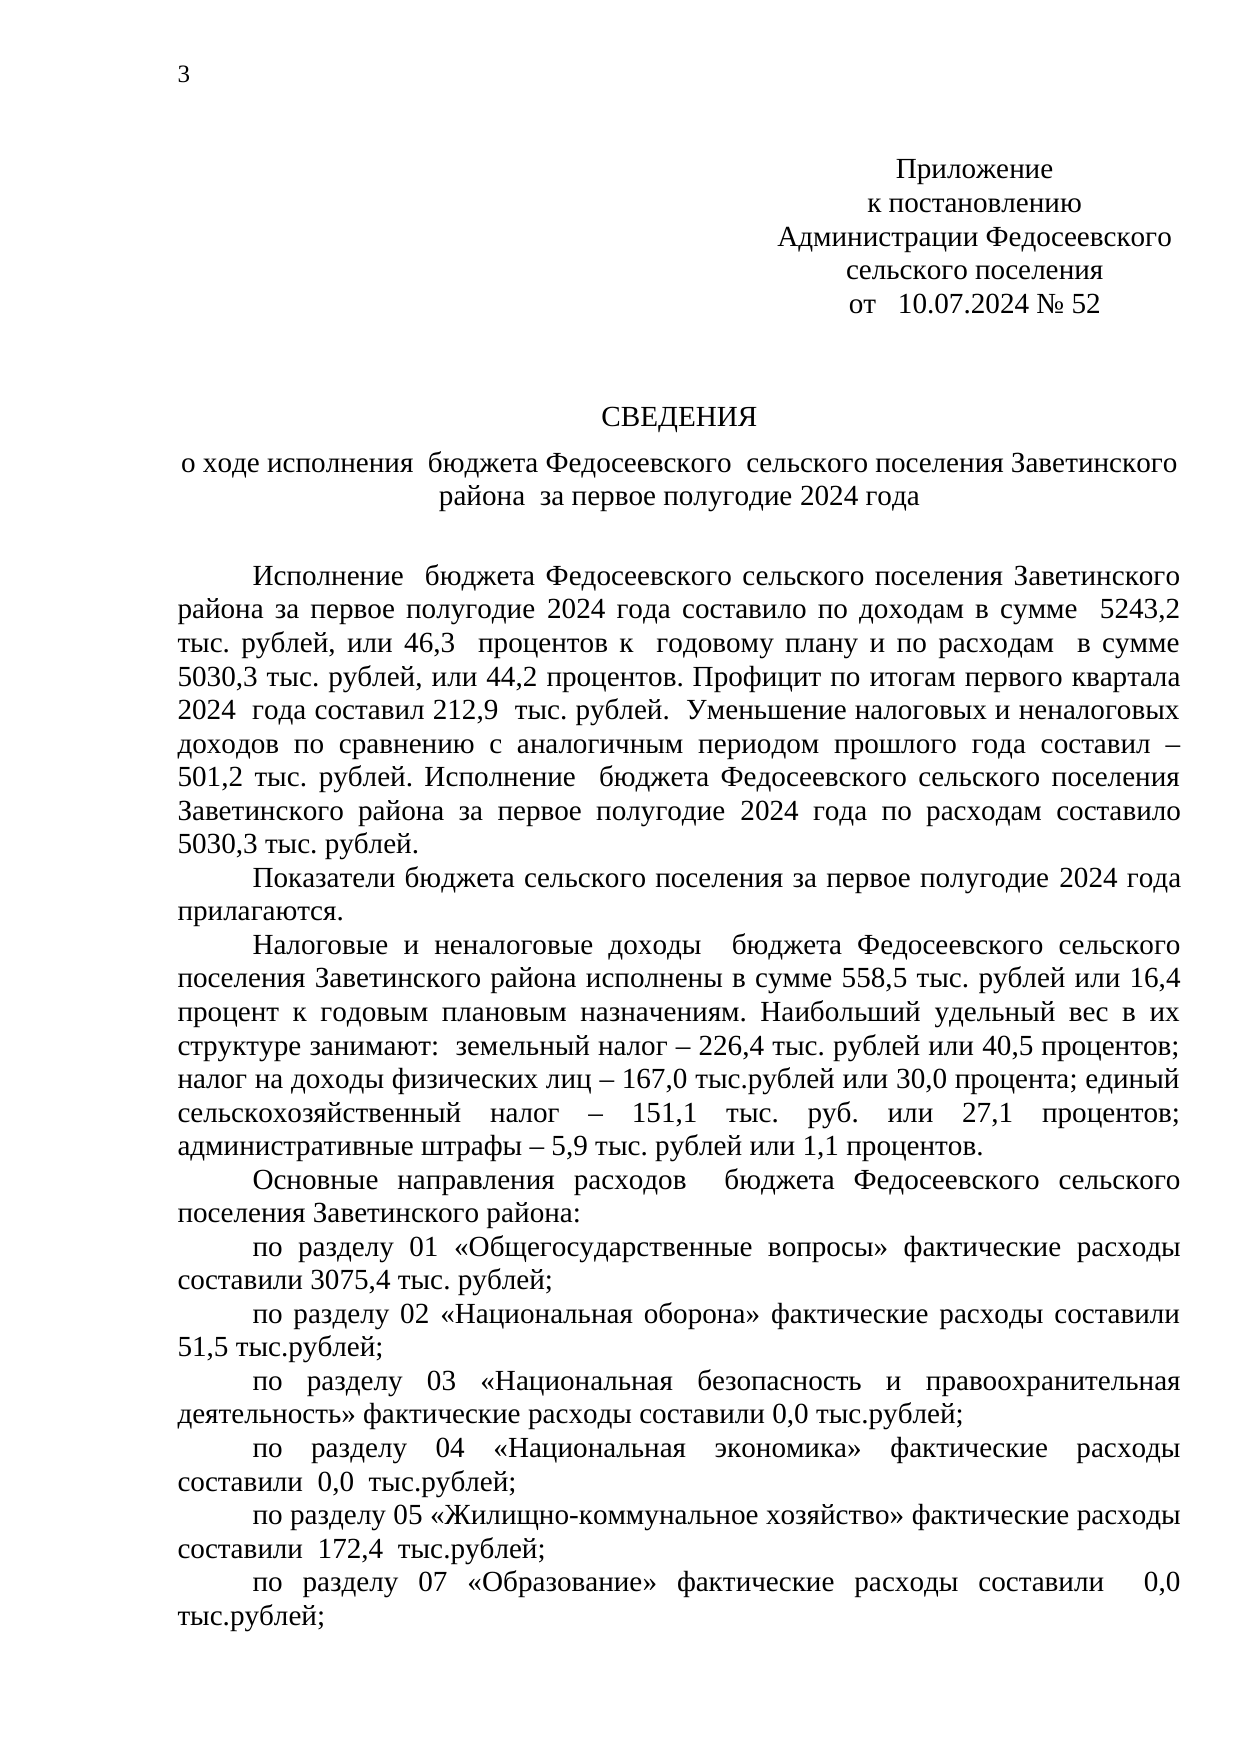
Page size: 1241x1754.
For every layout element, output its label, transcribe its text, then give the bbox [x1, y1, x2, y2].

text Исполнение бюджета Федосеевского сельского поселения Заветинского района за первое полугодие 2024 года составило по доходам в сумме 5243,2 тыс. рублей, или 46,3 процентов к годовому плану и по расходам в сумме 5030,3 тыс. рублей, или 44,2 процентов. Профицит по итогам первого квартала 2024 года составил 212,9 тыс. рублей. Уменьшение налоговых и неналоговых доходов по сравнению с аналогичным периодом прошлого года составил – 501,2 тыс. рублей. Исполнение бюджета Федосеевского сельского поселения Заветинского района за первое полугодие 2024 года по расходам составило 5030,3 тыс. рублей. [177, 558, 1181, 860]
text Налоговые и неналоговые доходы бюджета Федосеевского сельского поселения Заветинского района исполнены в сумме 558,5 тыс. рублей или 16,4 процент к годовым плановым назначениям. Наибольший удельный вес в их структуре занимают: земельный налог – 226,4 тыс. рублей или 40,5 процентов; налог на доходы физических лиц – 167,0 тыс.рублей или 30,0 процента; единый сельскохозяйственный налог – 151,1 тыс. руб. или 27,1 процентов; административные штрафы – 5,9 тыс. рублей или 1,1 процентов. [177, 927, 1181, 1162]
text Приложение [768, 152, 1181, 185]
subtitle о ходе исполнения бюджета Федосеевского сельского поселения Заветинского района за первое полугодие 2024 года [177, 445, 1181, 512]
text по разделу 01 «Общегосударственные вопросы» фактические расходы составили 3075,4 тыс. рублей; [177, 1229, 1181, 1296]
text по разделу 05 «Жилищно-коммунальное хозяйство» фактические расходы составили 172,4 тыс.рублей; [177, 1497, 1181, 1564]
text Основные направления расходов бюджета Федосеевского сельского поселения Заветинского района: [177, 1162, 1181, 1229]
text к постановлению Администрации Федосеевского сельского поселения [768, 185, 1181, 286]
text по разделу 02 «Национальная оборона» фактические расходы составили 51,5 тыс.рублей; [177, 1296, 1181, 1363]
text по разделу 07 «Образование» фактические расходы составили 0,0 тыс.рублей; [177, 1564, 1181, 1631]
text Показатели бюджета сельского поселения за первое полугодие 2024 года прилагаются. [177, 860, 1181, 927]
subtitle СВЕДЕНИЯ [177, 399, 1181, 432]
text от 10.07.2024 № 52 [768, 286, 1181, 319]
text по разделу 04 «Национальная экономика» фактические расходы составили 0,0 тыс.рублей; [177, 1430, 1181, 1497]
text по разделу 03 «Национальная безопасность и правоохранительная деятельность» фактические расходы составили 0,0 тыс.рублей; [177, 1363, 1181, 1430]
